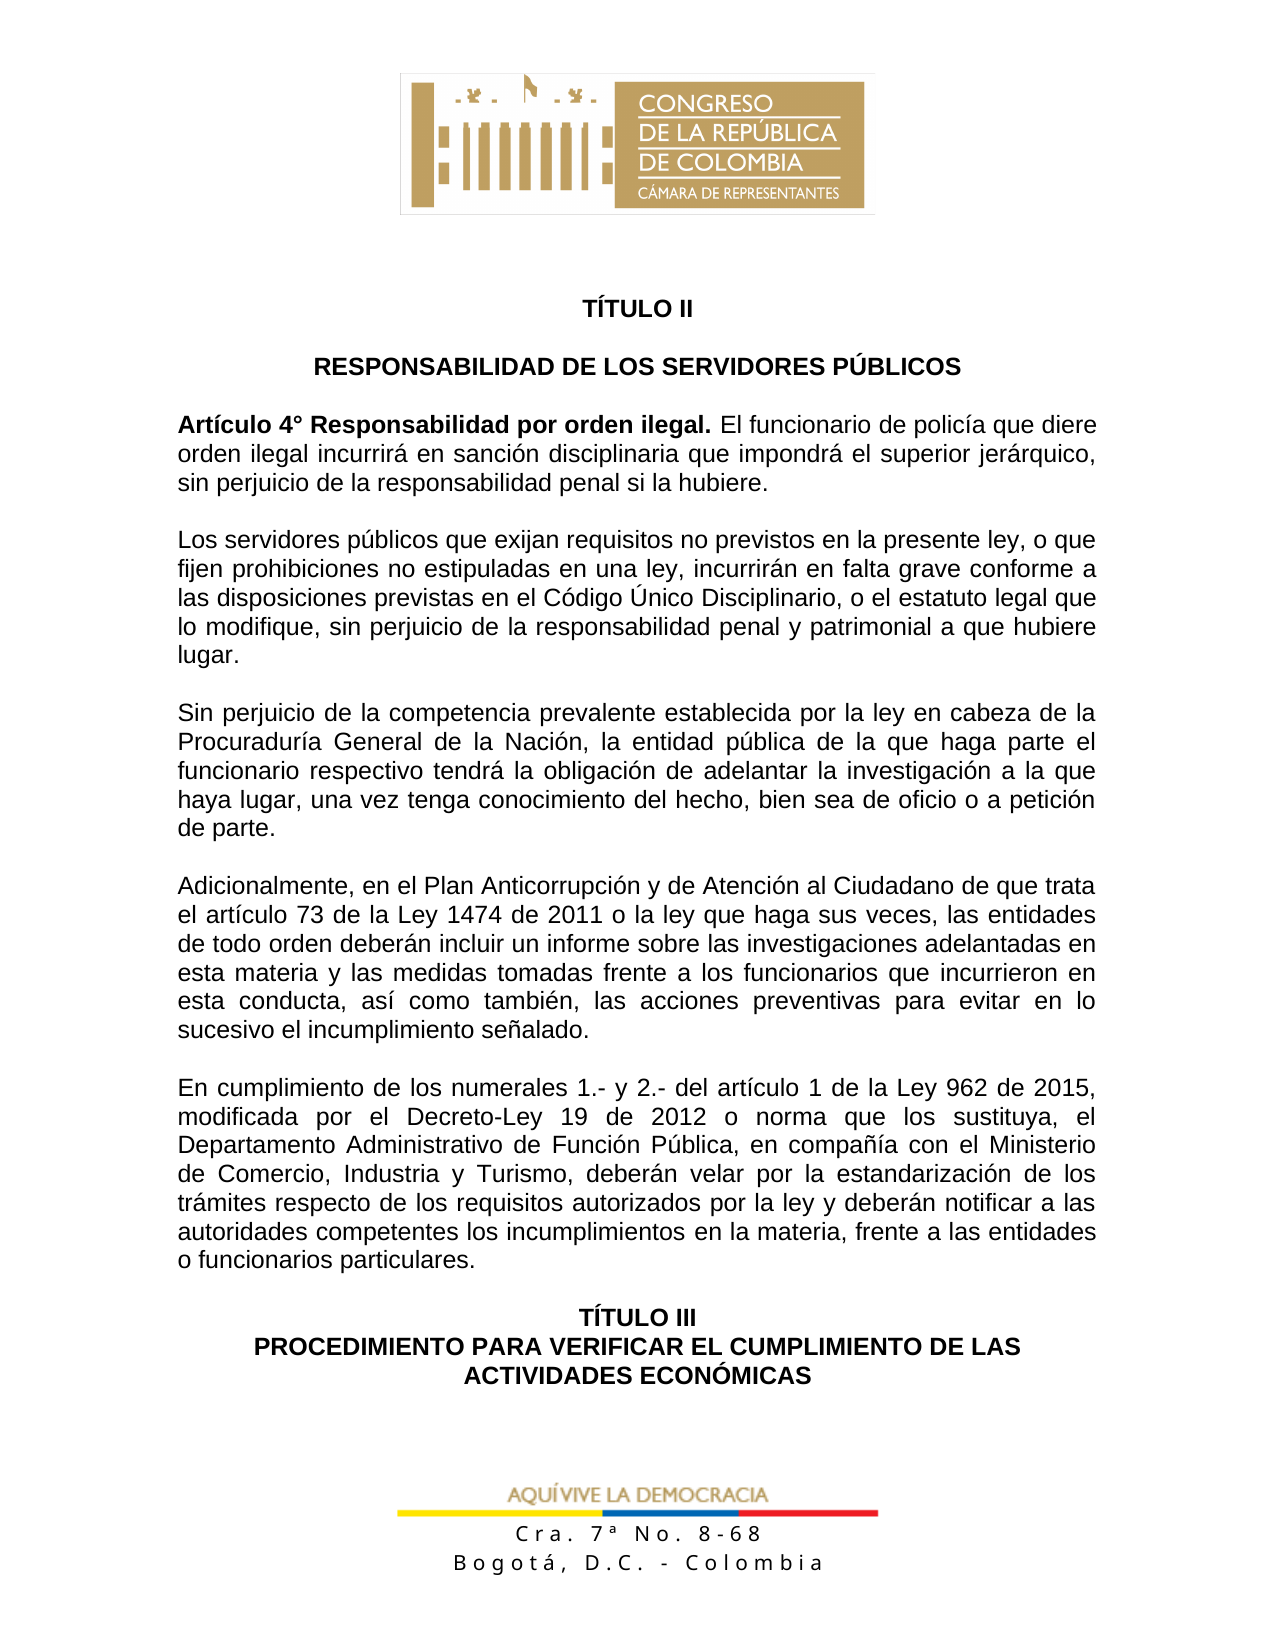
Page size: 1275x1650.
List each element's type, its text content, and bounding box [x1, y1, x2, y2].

text TÍTULO III [177, 1303, 1098, 1332]
text Artículo 4° Responsabilidad por orden ilegal. El funcionario de policía que diere orden ilegal incurrirá en sanción disciplinaria que impondrá el superior jerárquico, sin perjuicio de la responsabilidad penal si la hubiere. [177, 410, 1098, 496]
text RESPONSABILIDAD DE LOS SERVIDORES PÚBLICOS [177, 352, 1098, 381]
text Adicionalmente, en el Plan Anticorrupción y de Atención al Ciudadano de que trata el artículo 73 de la Ley 1474 de 2011 o la ley que haga sus veces, las entidades de todo orden deberán incluir un informe sobre las investigaciones adelantadas en esta materia y las medidas tomadas frente a los funcionarios que incurrieron en esta conducta, así como también, las acciones preventivas para evitar en lo sucesivo el incumplimiento señalado. [177, 871, 1098, 1044]
text TÍTULO II [177, 294, 1098, 323]
picture [400, 73, 876, 215]
text En cumplimiento de los numerales 1.- y 2.- del artículo 1 de la Ley 962 de 2015, modificada por el Decreto-Ley 19 de 2012 o norma que los sustituya, el Departamento Administrativo de Función Pública, en compañía con el Ministerio de Comercio, Industria y Turismo, deberán velar por la estandarización de los trámites respecto de los requisitos autorizados por la ley y deberán notificar a las autoridades competentes los incumplimientos en la materia, frente a las entidades o funcionarios particulares. [177, 1073, 1098, 1274]
text Sin perjuicio de la competencia prevalente establecida por la ley en cabeza de la Procuraduría General de la Nación, la entidad pública de la que haga parte el funcionario respectivo tendrá la obligación de adelantar la investigación a la que haya lugar, una vez tenga conocimiento del hecho, bien sea de oficio o a petición de parte. [177, 698, 1098, 842]
text PROCEDIMIENTO PARA VERIFICAR EL CUMPLIMIENTO DE LAS ACTIVIDADES ECONÓMICAS [177, 1332, 1098, 1389]
text Los servidores públicos que exijan requisitos no previstos en la presente ley, o que fijen prohibiciones no estipuladas en una ley, incurrirán en falta grave conforme a las disposiciones previstas en el Código Único Disciplinario, o el estatuto legal que lo modifique, sin perjuicio de la responsabilidad penal y patrimonial a que hubiere lugar. [177, 525, 1098, 669]
picture [382, 1475, 893, 1520]
